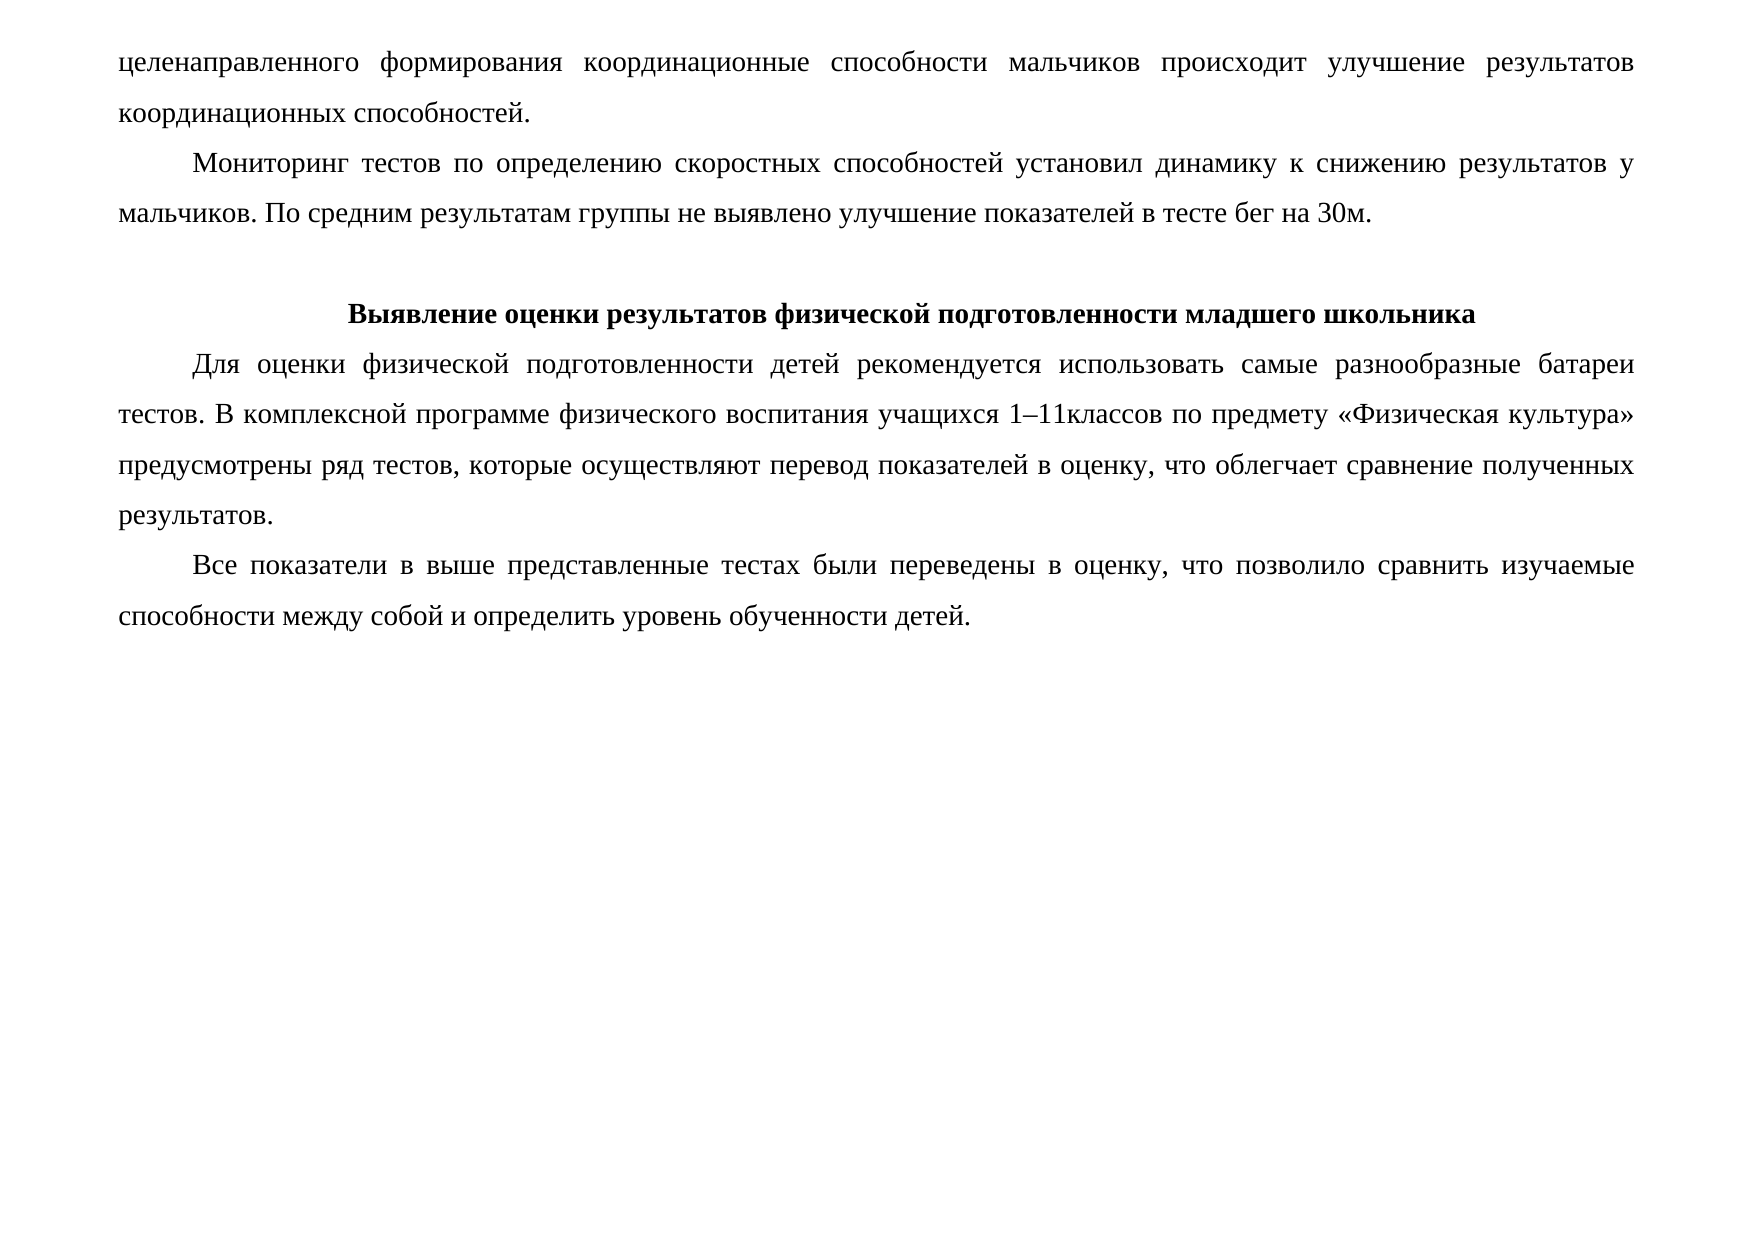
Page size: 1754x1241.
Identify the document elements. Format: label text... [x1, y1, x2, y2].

text Все показатели в выше представленные тестах были переведены в оценку, что позволило сравнить изучаемые способности между собой и определить уровень обученности детей. [118, 547, 1636, 631]
text Мониторинг тестов по определению скоростных способностей установил динамику к снижению результатов у мальчиков. По средним результатам группы не выявлено улучшение показателей в тесте бег на 30м. [118, 145, 1636, 229]
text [118, 44, 1636, 128]
text Для оценки физической подготовленности детей рекомендуется использовать самые разнообразные батареи тестов. В комплексной программе физического воспитания учащихся 1–11классов по предмету «Физическая культура» предусмотрены ряд тестов, которые осуществляют перевод показателей в оценку, что облегчает сравнение полученных результатов. [118, 346, 1636, 531]
text Выявление оценки результатов физической подготовленности младшего школьника [118, 296, 1632, 329]
